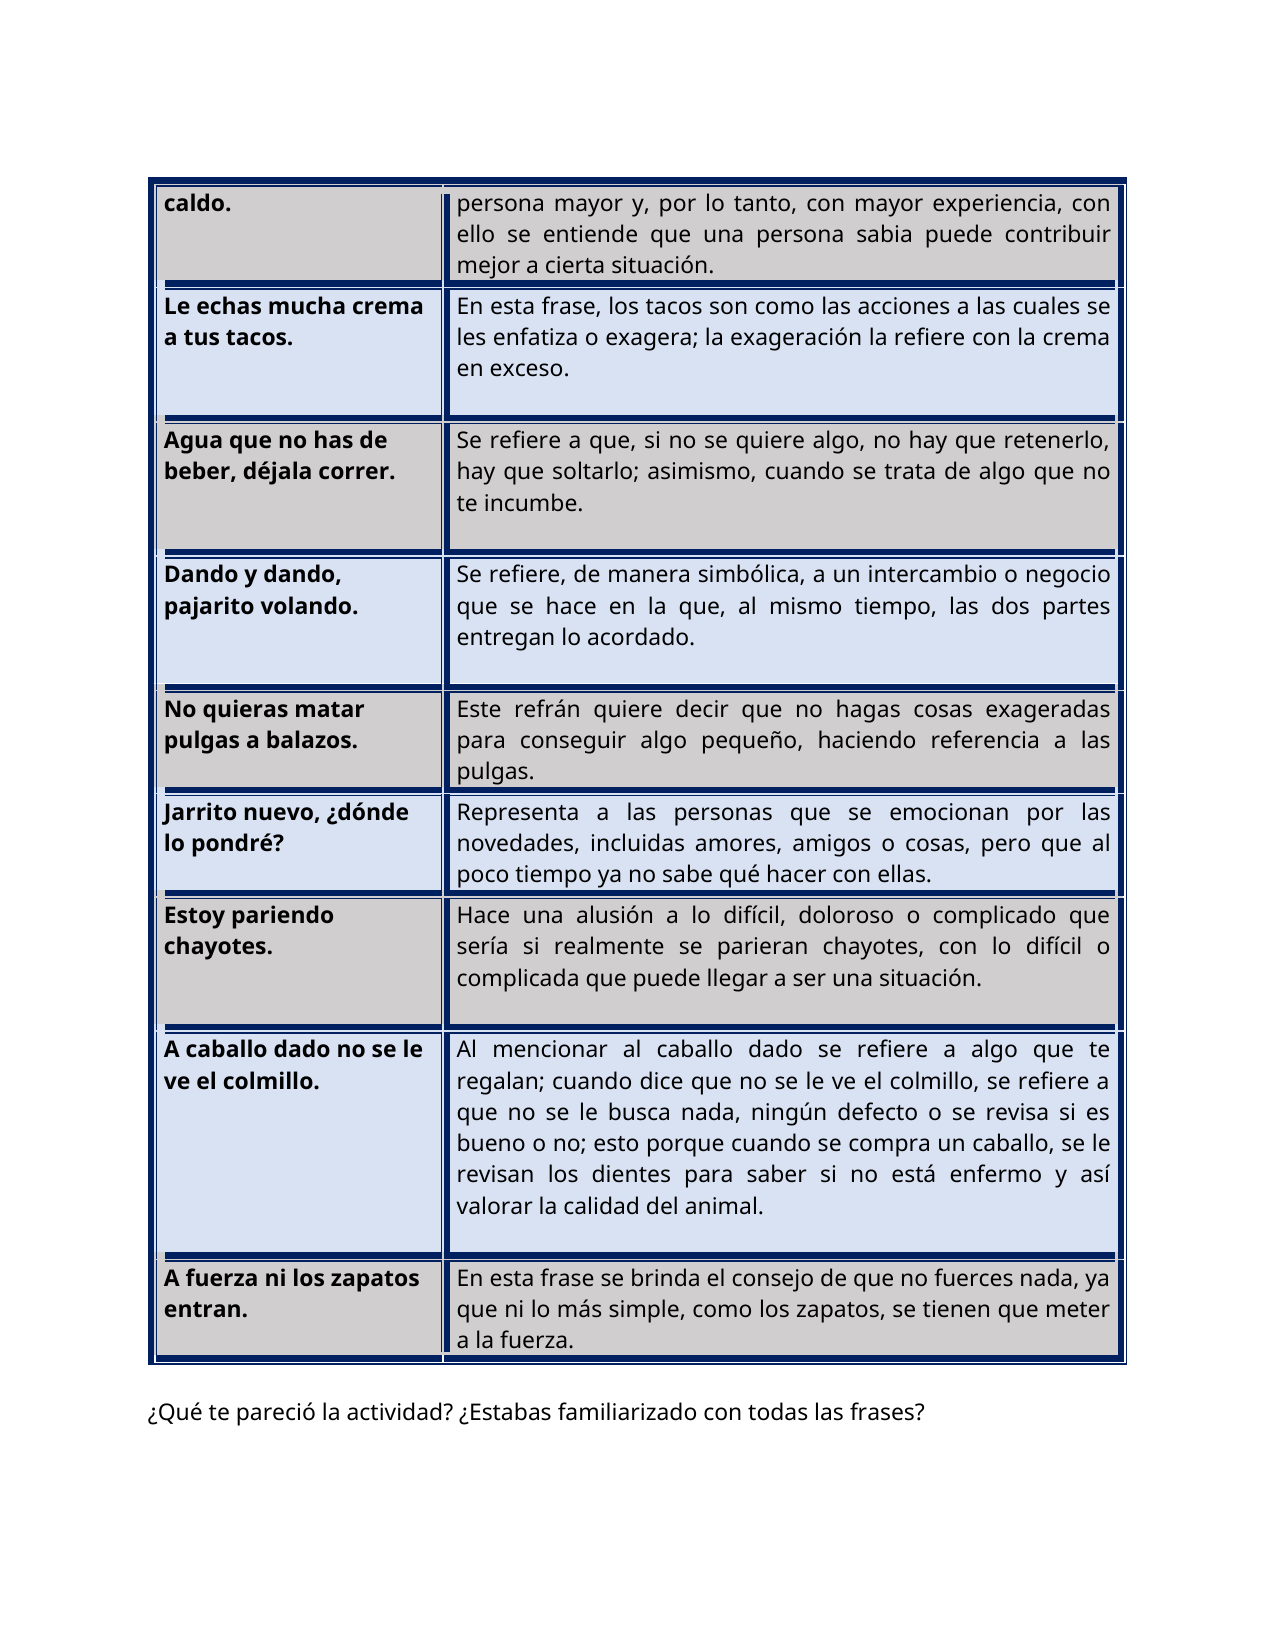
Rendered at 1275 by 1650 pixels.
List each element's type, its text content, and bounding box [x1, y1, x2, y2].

table_cell Estoy pariendo chayotes. [154, 890, 445, 1024]
table_cell Se refiere, de manera simbólica, a un intercambio o negocio que se hace en la que, al mismo tiempo, las dos partes entregan lo acordado. [445, 549, 1123, 683]
table_cell Le echas mucha crema a tus tacos. [154, 280, 445, 415]
text ¿Qué te pareció la actividad? ¿Estabas familiarizado con todas las frases? [148, 1396, 1127, 1427]
table_cell En esta frase, los tacos son como las acciones a las cuales se les enfatiza o exagera; la exageración la refiere con la crema en exceso. [445, 280, 1123, 415]
table_cell Se refiere a que, si no se quiere algo, no hay que retenerlo, hay que soltarlo; asimismo, cuando se trata de algo que no te incumbe. [445, 415, 1123, 549]
table_cell Este refrán quiere decir que no hagas cosas exageradas para conseguir algo pequeño, haciendo referencia a las pulgas. [445, 684, 1123, 787]
table_cell Representa a las personas que se emocionan por las novedades, incluidas amores, amigos o cosas, pero que al poco tiempo ya no sabe qué hacer con ellas. [445, 787, 1123, 890]
table_cell En esta frase se brinda el consejo de que no fuerces nada, ya que ni lo más simple, como los zapatos, se tienen que meter a la fuerza. [445, 1252, 1123, 1355]
table_cell No quieras matar pulgas a balazos. [154, 684, 445, 787]
table_cell Agua que no has de beber, déjala correr. [154, 415, 445, 549]
table_cell Dando y dando, pajarito volando. [154, 549, 445, 683]
table_cell A caballo dado no se le ve el colmillo. [154, 1024, 445, 1252]
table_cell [154, 184, 445, 280]
table_cell Hace una alusión a lo difícil, doloroso o complicado que sería si realmente se parieran chayotes, con lo difícil o complicada que puede llegar a ser una situación. [445, 890, 1123, 1024]
table_cell A fuerza ni los zapatos entran. [154, 1252, 445, 1355]
table_cell Jarrito nuevo, ¿dónde lo pondré? [154, 787, 445, 890]
table_cell Al mencionar al caballo dado se refiere a algo que te regalan; cuando dice que no se le ve el colmillo, se refiere a que no se le busca nada, ningún defecto o se revisa si es bueno o no; esto porque cuando se compra un caballo, se le revisan los dientes para saber si no está enfermo y así valorar la calidad del animal. [445, 1024, 1123, 1252]
